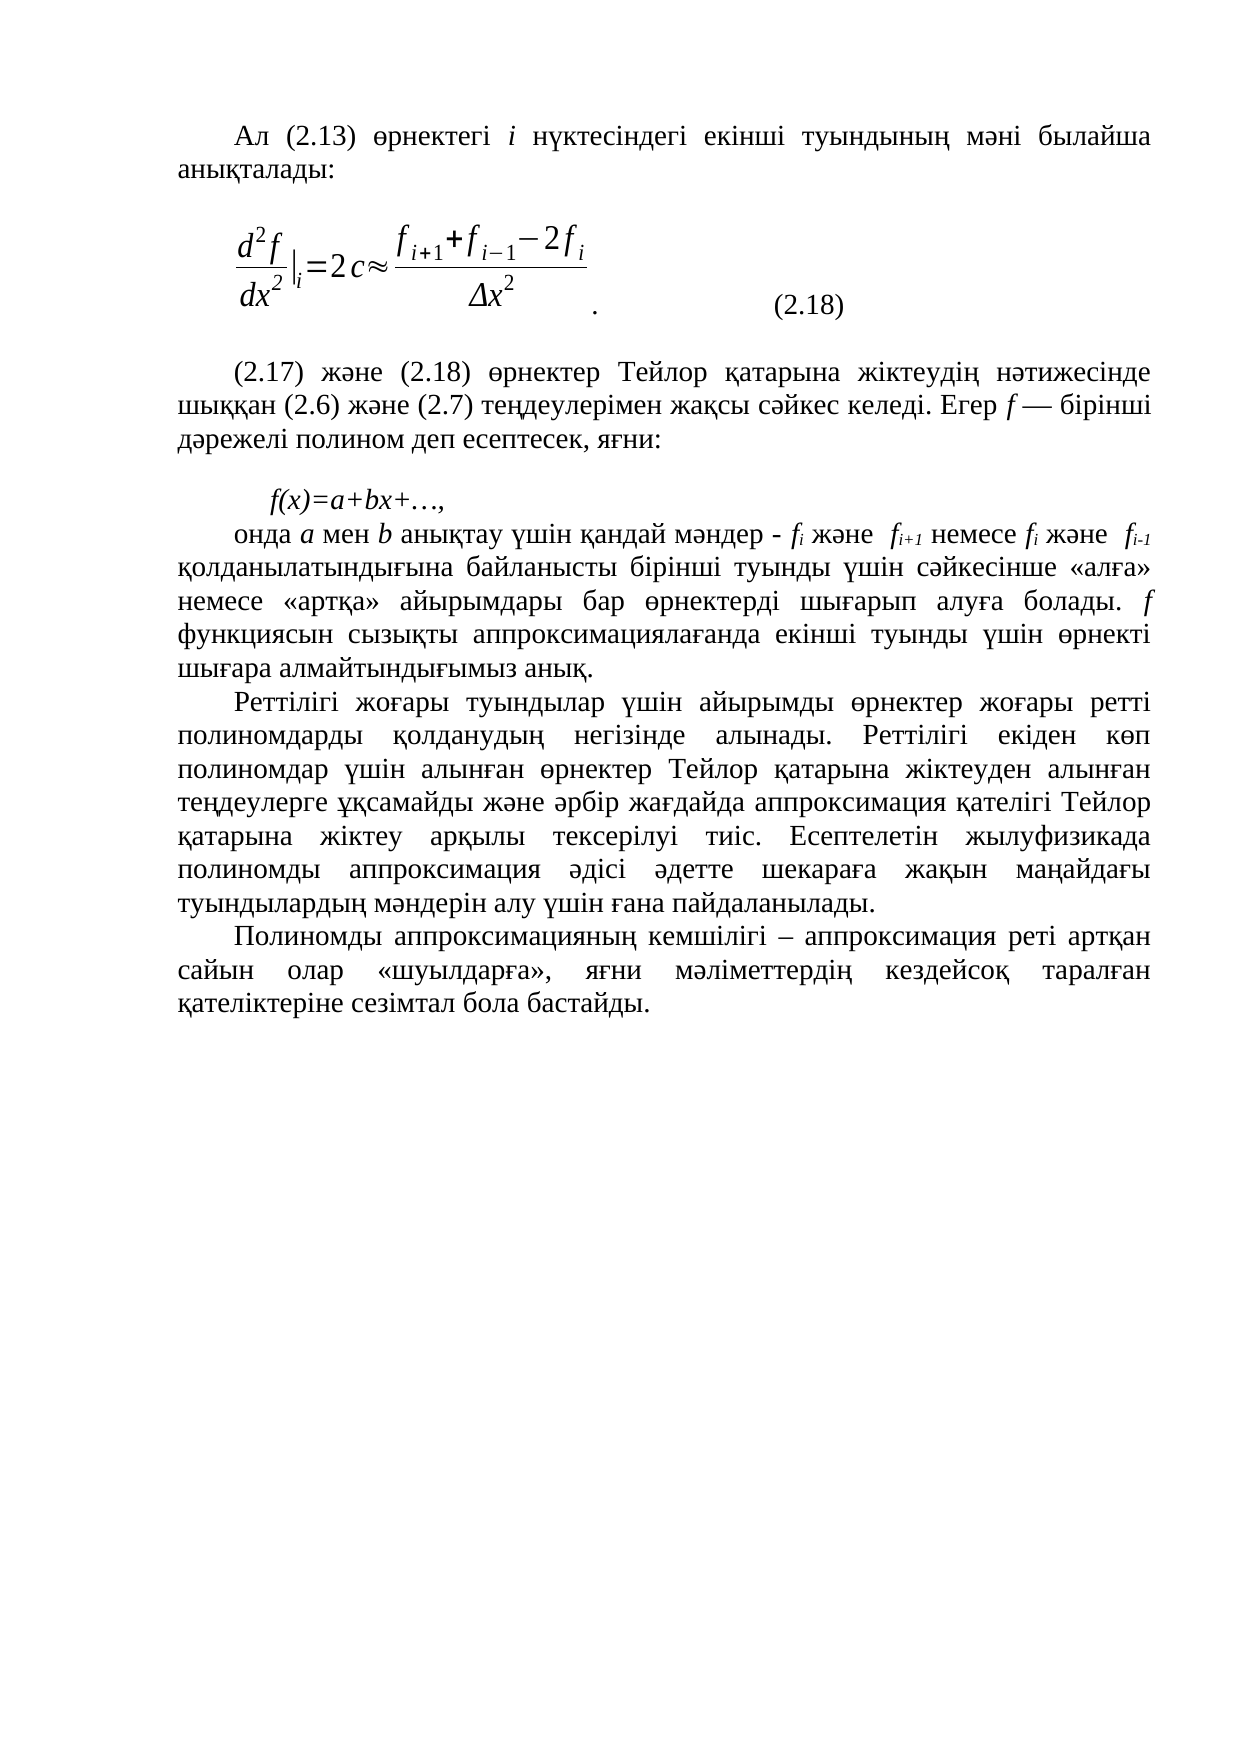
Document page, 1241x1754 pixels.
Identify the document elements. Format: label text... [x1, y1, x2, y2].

text онда а мен b анықтау үшін қандай мәндер - fі және fі+1 немесе fі және fі-1 қолданылатындығына байланысты бірінші туынды үшін сәйкесінше «алға» немесе «артқа» айырымдары бар өрнектерді шығарып алуға болады. f функциясын сызықты аппроксимациялағанда екінші туынды үшін өрнекті шығара алмайтындығымыз анық. [177, 516, 1152, 684]
text Полиномды аппроксимацияның кемшілігі – аппроксимация реті артқан сайын олар «шуылдарға», яғни мәліметтердің кездейсоқ таралған қателіктеріне сезімтал бола бастайды. [177, 918, 1152, 1019]
text Ал (2.13) өрнектегі і нүктесіндегі екінші туындының мәні былайша анықталады: [177, 118, 1152, 185]
text Реттілігі жоғары туындылар үшін айырымды өрнектер жоғары ретті полиномдарды қолданудың негізінде алынады. Реттілігі екіден көп полиномдар үшін алынған өрнектер Тейлор қатарына жіктеуден алынған теңдеулерге ұқсамайды және әрбір жағдайда аппроксимация қателігі Тейлор қатарына жіктеу арқылы тексерілуі тиіс. Есептелетін жылуфизикада полиномды аппроксимация әдісі әдетте шекараға жақын маңайдағы туындылардың мәндерін алу үшін ғана пайдаланылады. [177, 684, 1152, 918]
text (2.17) және (2.18) өрнектер Тейлор қатарына жіктеудің нәтижесінде шыққан (2.6) және (2.7) теңдеулерімен жақсы сәйкес келеді. Егер f — бірінші дәрежелі полином деп есептесек, яғни: [177, 354, 1152, 454]
text . (2.18) [177, 219, 1152, 320]
text f(x)=a+bx+…, [177, 482, 1152, 516]
